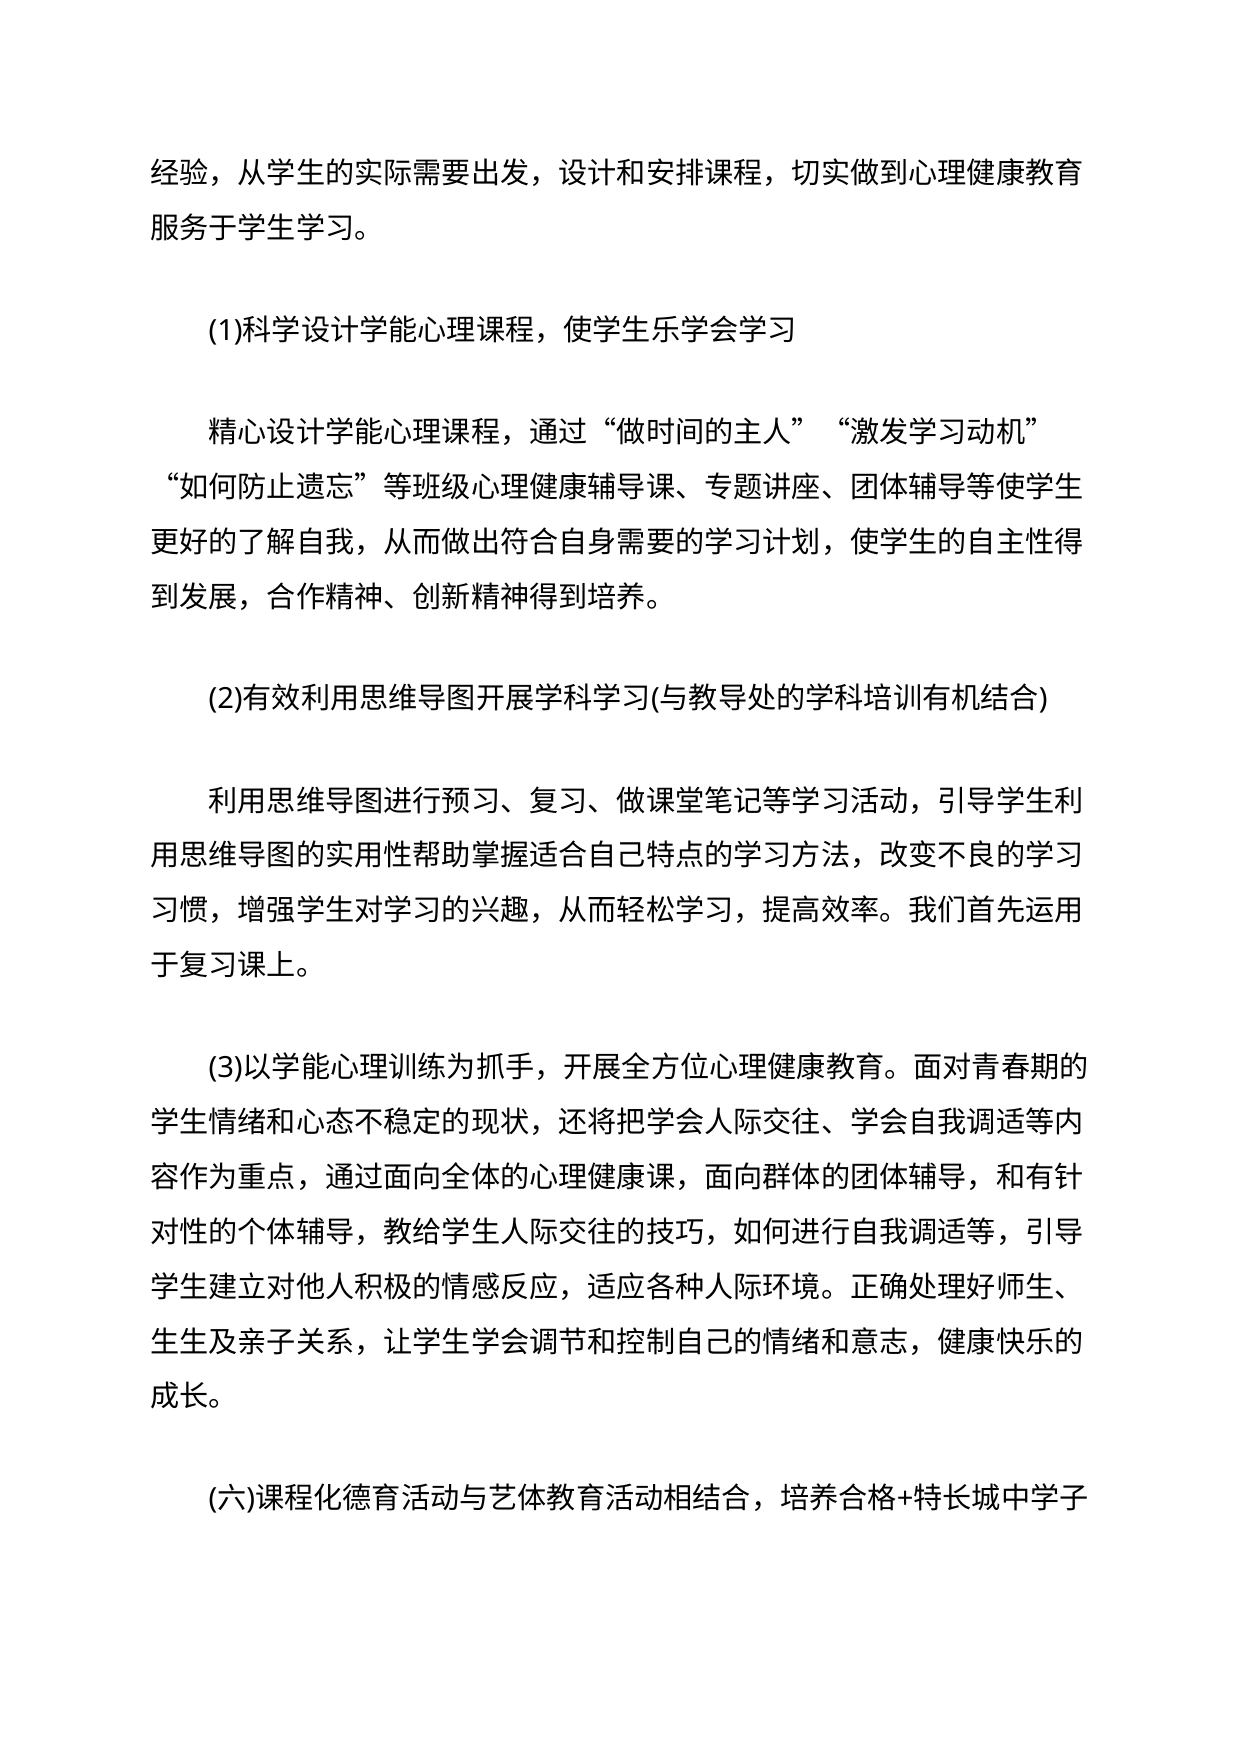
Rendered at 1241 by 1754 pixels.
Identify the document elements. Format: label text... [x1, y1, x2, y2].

text (2)有效利用思维导图开展学科学习(与教导处的学科培训有机结合) [150, 675, 1090, 717]
text 精心设计学能心理课程，通过“做时间的主人”“激发学习动机”“如何防止遗忘”等班级心理健康辅导课、专题讲座、团体辅导等使学生更好的了解自我，从而做出符合自身需要的学习计划，使学生的自主性得到发展，合作精神、创新精神得到培养。 [150, 409, 1090, 616]
text (六)课程化德育活动与艺体教育活动相结合，培养合格+特长城中学子 [150, 1475, 1090, 1517]
text (1)科学设计学能心理课程，使学生乐学会学习 [150, 307, 1090, 349]
text (3)以学能心理训练为抓手，开展全方位心理健康教育。面对青春期的学生情绪和心态不稳定的现状，还将把学会人际交往、学会自我调适等内容作为重点，通过面向全体的心理健康课，面向群体的团体辅导，和有针对性的个体辅导，教给学生人际交往的技巧，如何进行自我调适等，引导学生建立对他人积极的情感反应，适应各种人际环境。正确处理好师生、生生及亲子关系，让学生学会调节和控制自己的情绪和意志，健康快乐的成长。 [150, 1043, 1090, 1415]
text 利用思维导图进行预习、复习、做课堂笔记等学习活动，引导学生利用思维导图的实用性帮助掌握适合自己特点的学习方法，改变不良的学习习惯，增强学生对学习的兴趣，从而轻松学习，提高效率。我们首先运用于复习课上。 [150, 777, 1090, 984]
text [150, 150, 1090, 247]
